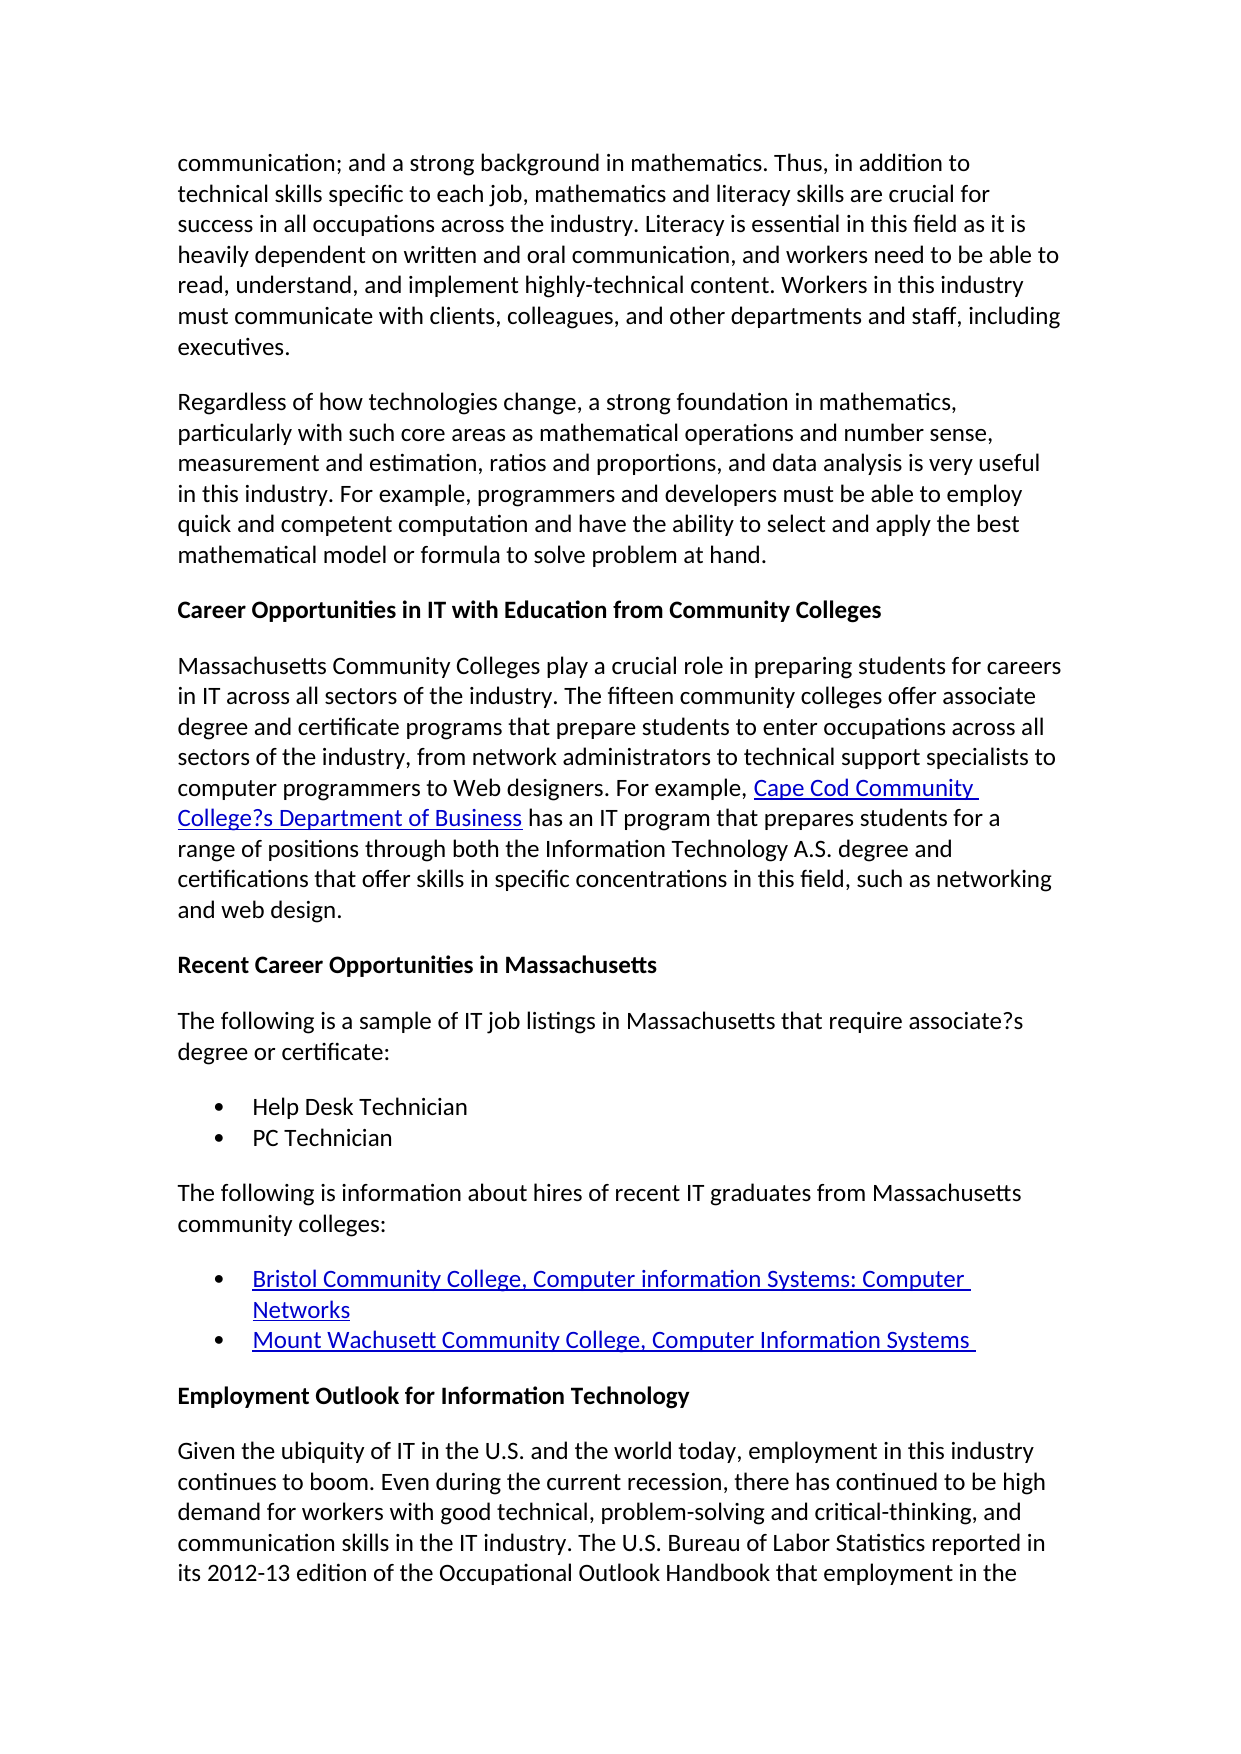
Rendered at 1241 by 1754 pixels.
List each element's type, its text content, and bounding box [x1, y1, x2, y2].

text Massachusetts Community Colleges play a crucial role in preparing students for careers in IT across all sectors of the industry. The fifteen community colleges offer associate degree and certificate programs that prepare students to enter occupations across all sectors of the industry, from network administrators to technical support specialists to computer programmers to Web designers. For example, Cape Cod Community College?s Department of Business has an IT program that prepares students for a range of positions through both the Information Technology A.S. degree and certifications that offer skills in specific concentrations in this field, such as networking and web design. [177, 650, 1063, 924]
text Employment Outlook for Information Technology [177, 1380, 1063, 1410]
list Help Desk Technician [215, 1091, 1063, 1122]
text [177, 148, 1063, 361]
text Career Opportunities in IT with Education from Community Colleges [177, 594, 1063, 625]
text Regardless of how technologies change, a strong foundation in mathematics, particularly with such core areas as mathematical operations and number sense, measurement and estimation, ratios and proportions, and data analysis is very useful in this industry. For example, programmers and developers must be able to employ quick and competent computation and have the ability to select and apply the best mathematical model or formula to solve problem at hand. [177, 386, 1063, 569]
list PC Technician [215, 1122, 1063, 1152]
list Mount Wachusett Community College, Computer Information Systems [215, 1324, 1063, 1355]
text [177, 1435, 1063, 1588]
text The following is a sample of IT job listings in Massachusetts that require associate?s degree or certificate: [177, 1005, 1063, 1066]
text The following is information about hires of recent IT graduates from Massachusetts community colleges: [177, 1177, 1063, 1238]
list Bristol Community College, Computer information Systems: Computer Networks [215, 1263, 1063, 1324]
text Recent Career Opportunities in Massachusetts [177, 949, 1063, 980]
